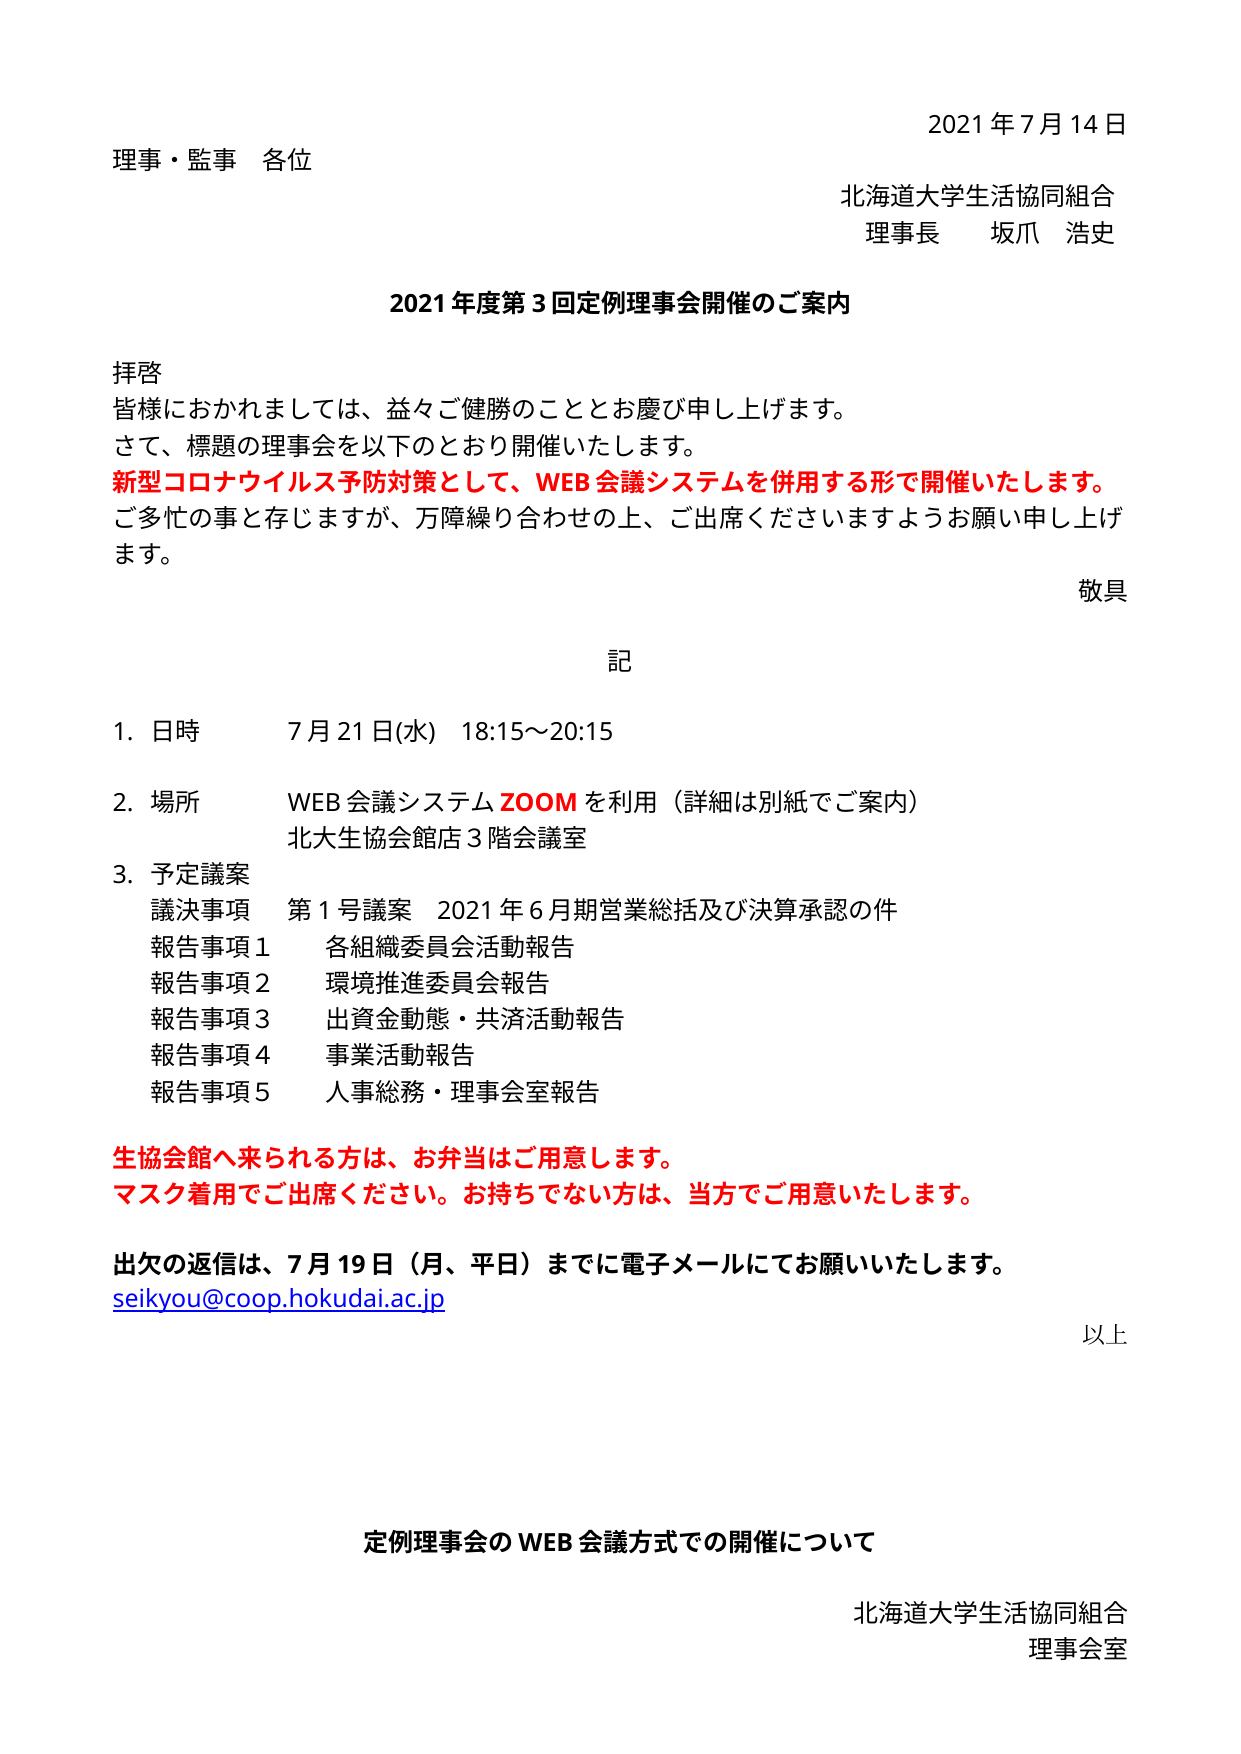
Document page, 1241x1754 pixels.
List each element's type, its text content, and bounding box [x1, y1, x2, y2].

text 敬具 [112, 571, 1128, 607]
text 出欠の返信は、7月19日（月、平日）までに電子メールにてお願いいたします。 [112, 1245, 1128, 1281]
text 報告事項２ 環境推進委員会報告 [150, 963, 1128, 999]
text 報告事項５ 人事総務・理事会室報告 [150, 1072, 1128, 1108]
text 議決事項 第1号議案 2021年6月期営業総括及び決算承認の件 [150, 891, 1128, 927]
text 定例理事会のWEB会議方式での開催について [112, 1523, 1128, 1559]
text 生協会館へ来られる方は、お弁当はご用意します。 [112, 1138, 1128, 1174]
text 報告事項４ 事業活動報告 [150, 1036, 1128, 1072]
list 予定議案 [112, 854, 1128, 891]
text 理事・監事 各位 [112, 141, 1128, 177]
text 北大生協会館店３階会議室 [112, 818, 1128, 854]
text 報告事項３ 出資金動態・共済活動報告 [150, 999, 1128, 1036]
text 以上 [112, 1315, 1128, 1352]
text 2021年度第3回定例理事会開催のご案内 [112, 283, 1128, 319]
text 拝啓 [112, 354, 1128, 390]
text 記 [112, 641, 1128, 678]
text 理事長 坂爪 浩史 [112, 213, 1115, 249]
text 理事会室 [112, 1629, 1128, 1666]
list 日時 7月21日(水) 18:15～20:15 [112, 712, 1128, 748]
text マスク着用でご出席ください。お持ちでない方は、当方でご用意いたします。 [112, 1174, 1128, 1211]
text 北海道大学生活協同組合 [112, 177, 1115, 213]
text 皆様におかれましては、益々ご健勝のこととお慶び申し上げます。 [112, 390, 1128, 426]
text さて、標題の理事会を以下のとおり開催いたします。 [112, 426, 1128, 462]
list 場所 WEB会議システムZOOMを利用（詳細は別紙でご案内） [112, 782, 1128, 818]
text ご多忙の事と存じますが、万障繰り合わせの上、ご出席くださいますようお願い申し上げます。 [112, 499, 1128, 571]
text 報告事項１ 各組織委員会活動報告 [150, 927, 1128, 963]
text 北海道大学生活協同組合 [112, 1593, 1128, 1629]
text 2021年7月14日 [112, 104, 1128, 141]
text 新型コロナウイルス予防対策として、WEB会議システムを併用する形で開催いたします。 [112, 462, 1128, 499]
text seikyou@coop.hokudai.ac.jp [112, 1281, 1128, 1315]
